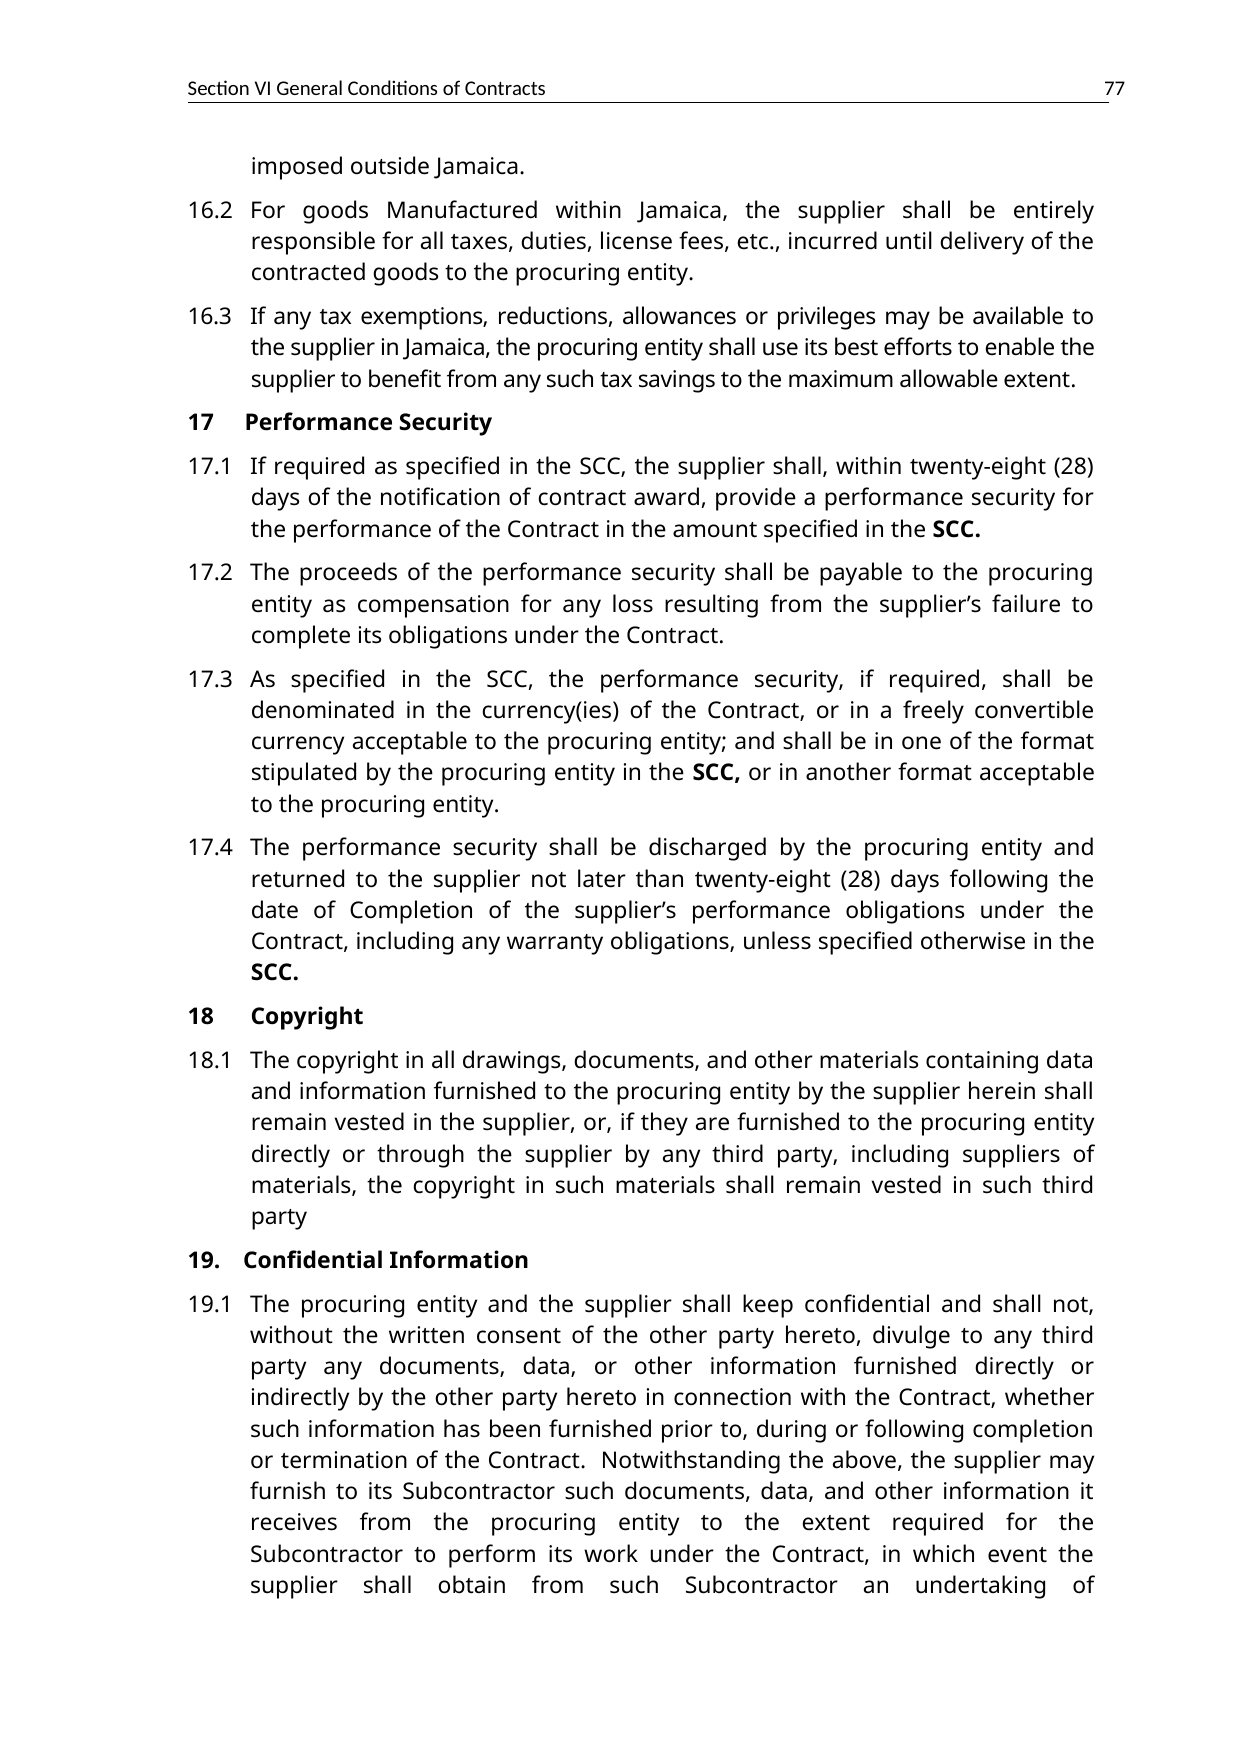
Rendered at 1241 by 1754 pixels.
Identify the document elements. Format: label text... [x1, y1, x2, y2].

table_cell Performance Security If required as specified in the SCC, the supplier shall, within twenty-eight (28) days of the notification of contract award, provide a performance security for the performance of the Contract in the amount specified in the SCC. The proceeds of the performance security shall be payable to the procuring entity as compensation for any loss resulting from the supplier’s failure to complete its obligations under the Contract. As specified in the SCC, the performance security, if required, shall be denominated in the currency(ies) of the Contract, or in a freely convertible currency acceptable to the procuring entity; and shall be in one of the format stipulated by the procuring entity in the SCC, or in another format acceptable to the procuring entity. The performance security shall be discharged by the procuring entity and returned to the supplier not later than twenty-eight (28) days following the date of Completion of the supplier’s performance obligations under the Contract, including any warranty obligations, unless specified otherwise in the SCC. [176, 406, 1107, 1000]
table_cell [176, 1244, 1107, 1600]
table_cell Copyright The copyright in all drawings, documents, and other materials containing data and information furnished to the procuring entity by the supplier herein shall remain vested in the supplier, or, if they are furnished to the procuring entity directly or through the supplier by any third party, including suppliers of materials, the copyright in such materials shall remain vested in such third party [176, 1000, 1107, 1244]
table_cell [176, 150, 1107, 406]
